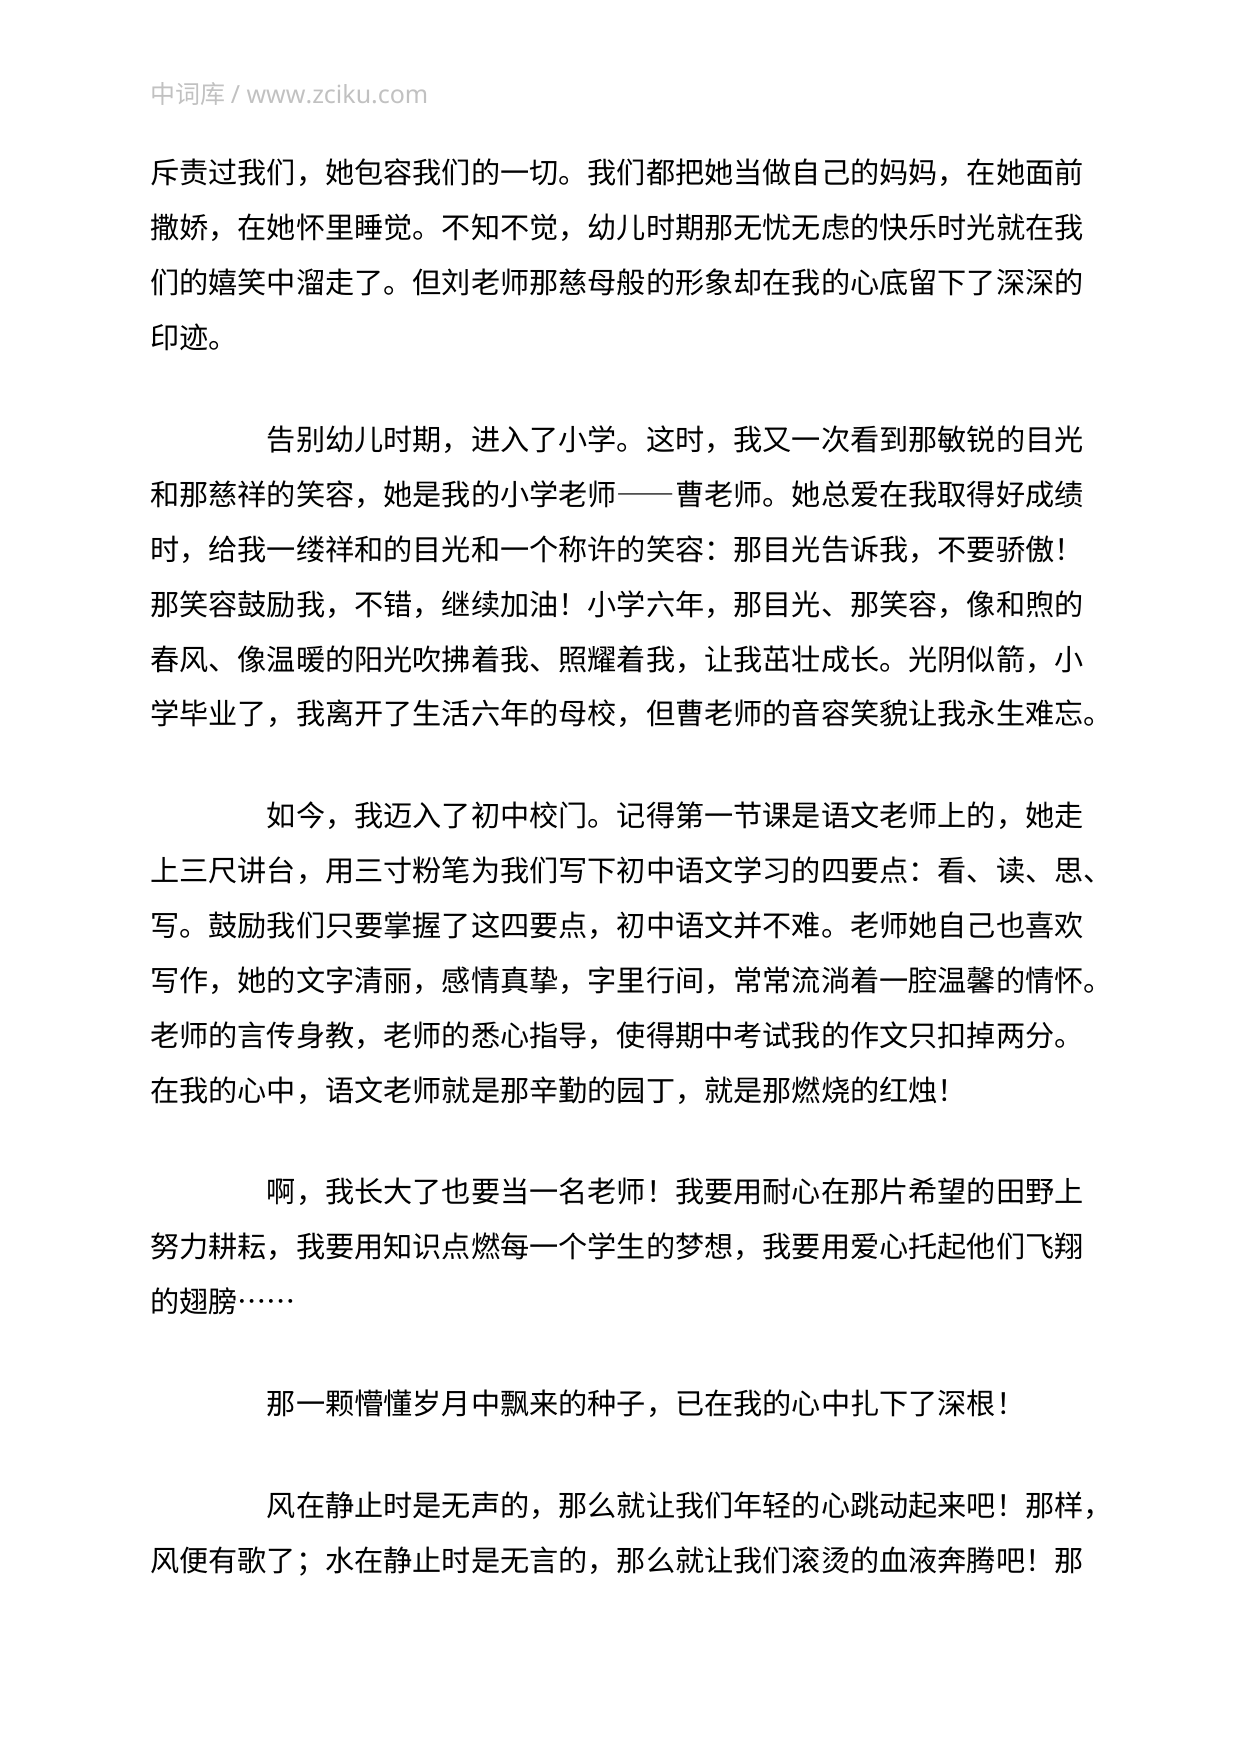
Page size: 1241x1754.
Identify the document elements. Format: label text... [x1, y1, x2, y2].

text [150, 1482, 1090, 1579]
text 如今，我迈入了初中校门。记得第一节课是语文老师上的，她走上三尺讲台，用三寸粉笔为我们写下初中语文学习的四要点：看、读、思、写。鼓励我们只要掌握了这四要点，初中语文并不难。老师她自己也喜欢写作，她的文字清丽，感情真挚，字里行间，常常流淌着一腔温馨的情怀。老师的言传身教，老师的悉心指导，使得期中考试我的作文只扣掉两分。在我的心中，语文老师就是那辛勤的园丁，就是那燃烧的红烛！ [150, 793, 1090, 1109]
text 那一颗懵懂岁月中飘来的种子，已在我的心中扎下了深根！ [150, 1381, 1090, 1423]
text 啊，我长大了也要当一名老师！我要用耐心在那片希望的田野上努力耕耘，我要用知识点燃每一个学生的梦想，我要用爱心托起他们飞翔的翅膀…… [150, 1169, 1090, 1321]
text 告别幼儿时期，进入了小学。这时，我又一次看到那敏锐的目光和那慈祥的笑容，她是我的小学老师——曹老师。她总爱在我取得好成绩时，给我一缕祥和的目光和一个称许的笑容：那目光告诉我，不要骄傲！那笑容鼓励我，不错，继续加油！小学六年，那目光、那笑容，像和煦的春风、像温暖的阳光吹拂着我、照耀着我，让我茁壮成长。光阴似箭，小学毕业了，我离开了生活六年的母校，但曹老师的音容笑貌让我永生难忘。 [150, 416, 1090, 733]
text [150, 150, 1090, 357]
